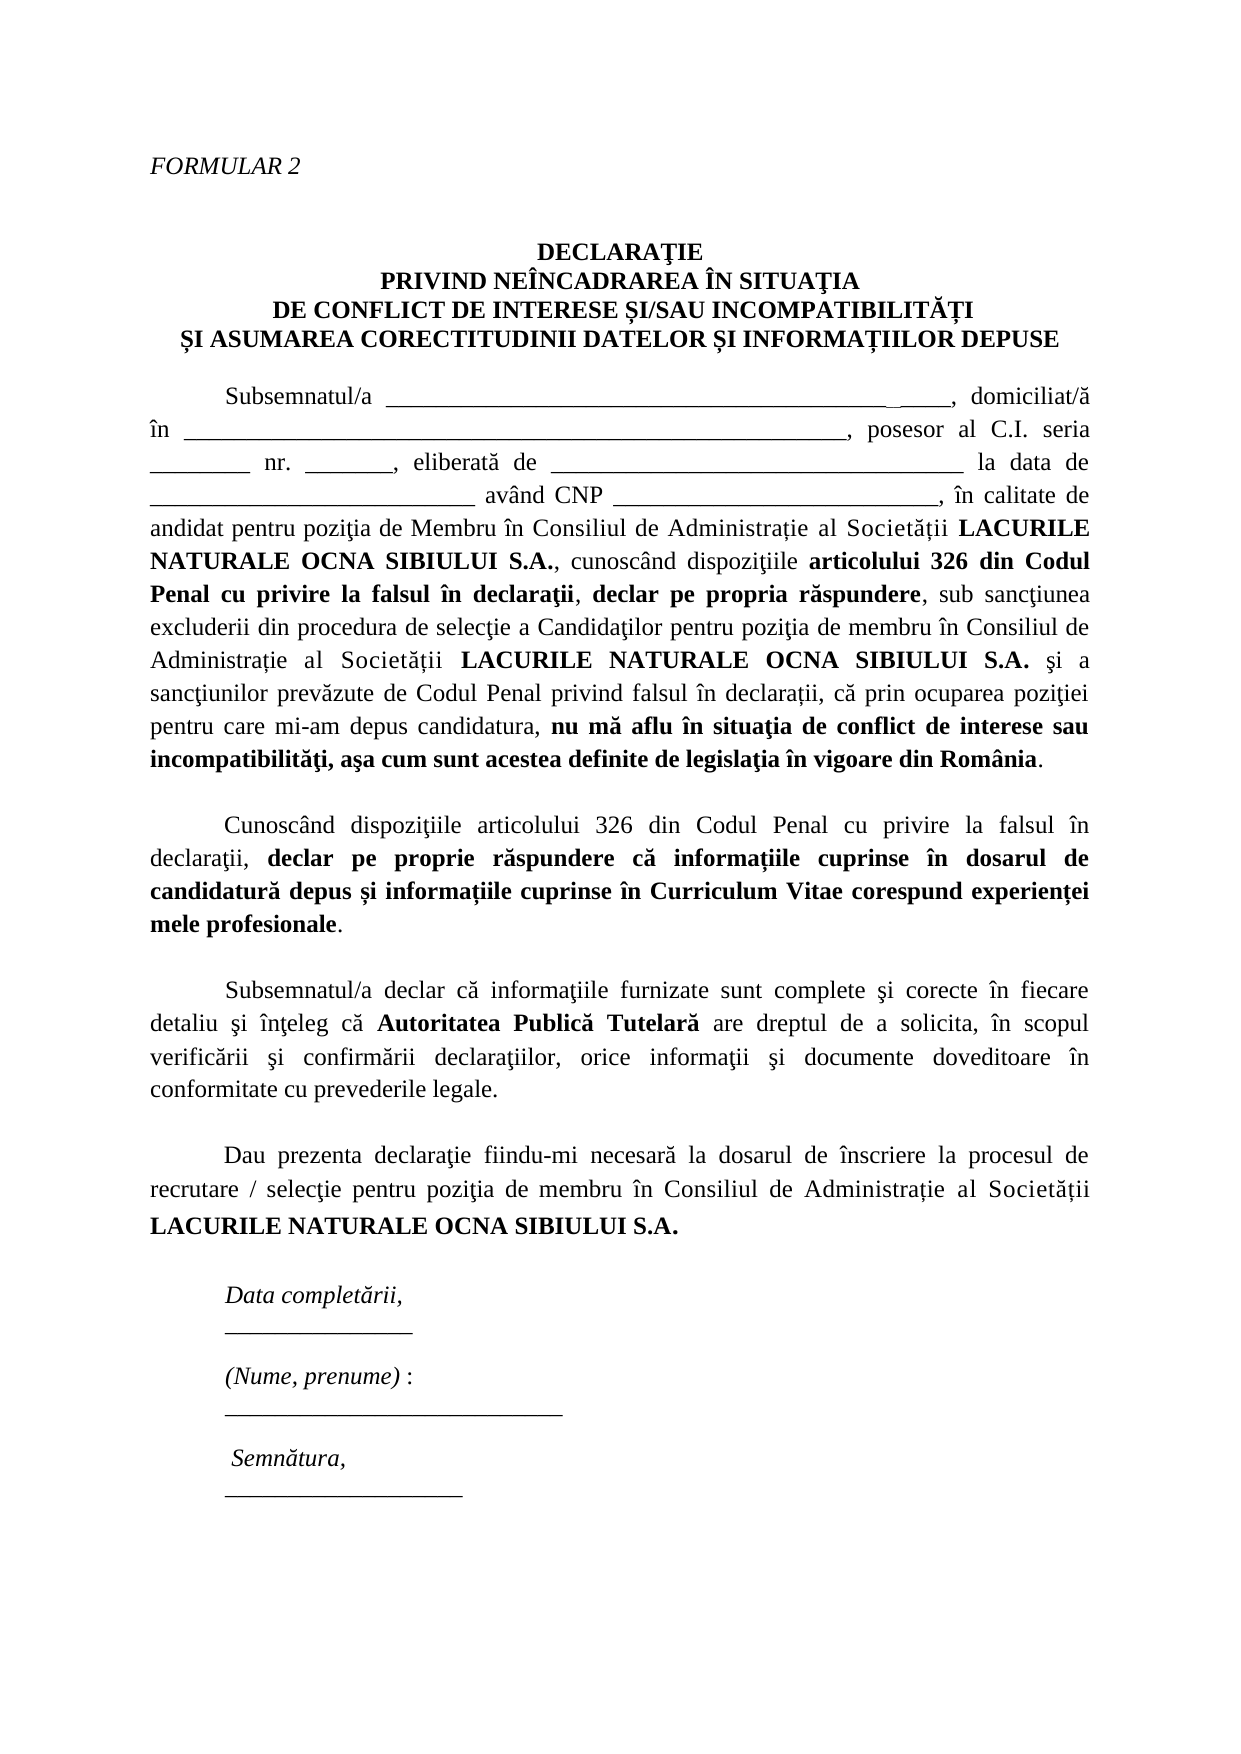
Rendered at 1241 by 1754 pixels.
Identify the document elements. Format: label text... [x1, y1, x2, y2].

text (Nume, prenume) : [150, 1361, 1090, 1390]
text Subsemnatul/a declar că informaţiile furnizate sunt complete şi corecte în fiecare detaliu şi înţeleg că Autoritatea Publică Tutelară are dreptul de a solicita, în scopul verificării şi confirmării declaraţiilor, orice informaţii şi documente doveditoare în conformitate cu prevederile legale. [150, 976, 1090, 1103]
text PRIVIND NEÎNCADRAREA ÎN SITUAŢIA [150, 266, 1090, 295]
text _______________ [150, 1308, 1090, 1337]
text DECLARAŢIE [150, 237, 1090, 266]
text DE CONFLICT DE INTERESE ȘI/SAU INCOMPATIBILITĂȚI [150, 295, 1090, 324]
text Data completării, [150, 1280, 1090, 1308]
text Cunoscând dispoziţiile articolului 326 din Codul Penal cu privire la falsul în declaraţii, declar pe proprie răspundere că informațiile cuprinse în dosarul de candidatură depus și informațiile cuprinse în Curriculum Vitae corespund experienței mele profesionale. [150, 810, 1090, 938]
text ___________________________ [150, 1390, 1090, 1419]
text Dau prezenta declaraţie fiindu-mi necesară la dosarul de înscriere la procesul de recrutare / selecţie pentru poziţia de membru în Consiliul de Administrație al Societății LACURILE NATURALE OCNA SIBIULUI S.A. [150, 1141, 1090, 1242]
text FORMULAR 2 [150, 150, 1090, 180]
text ȘI ASUMAREA CORECTITUDINII DATELOR ȘI INFORMAȚIILOR DEPUSE [150, 324, 1090, 352]
text Semnătura, ___________________ [150, 1443, 1090, 1500]
text Subsemnatul/a ______________________________________________, domiciliat/ă în _____________________________________________________, posesor al C.I. seria ________ nr. _______, eliberată de _________________________________ la data de __________________________ având CNP __________________________, în calitate de andidat pentru poziţia de Membru în Consiliul de Administrație al Societății LACURILE NATURALE OCNA SIBIULUI S.A., cunoscând dispoziţiile articolului 326 din Codul Penal cu privire la falsul în declaraţii, declar pe propria răspundere, sub sancţiunea excluderii din procedura de selecţie a Candidaţilor pentru poziţia de membru în Consiliul de Administrație al Societății LACURILE NATURALE OCNA SIBIULUI S.A. şi a sancţiunilor prevăzute de Codul Penal privind falsul în declarații, că prin ocuparea poziţiei pentru care mi-am depus candidatura, nu mă aflu în situaţia de conflict de interese sau incompatibilităţi, aşa cum sunt acestea definite de legislaţia în vigoare din România. [150, 381, 1090, 773]
